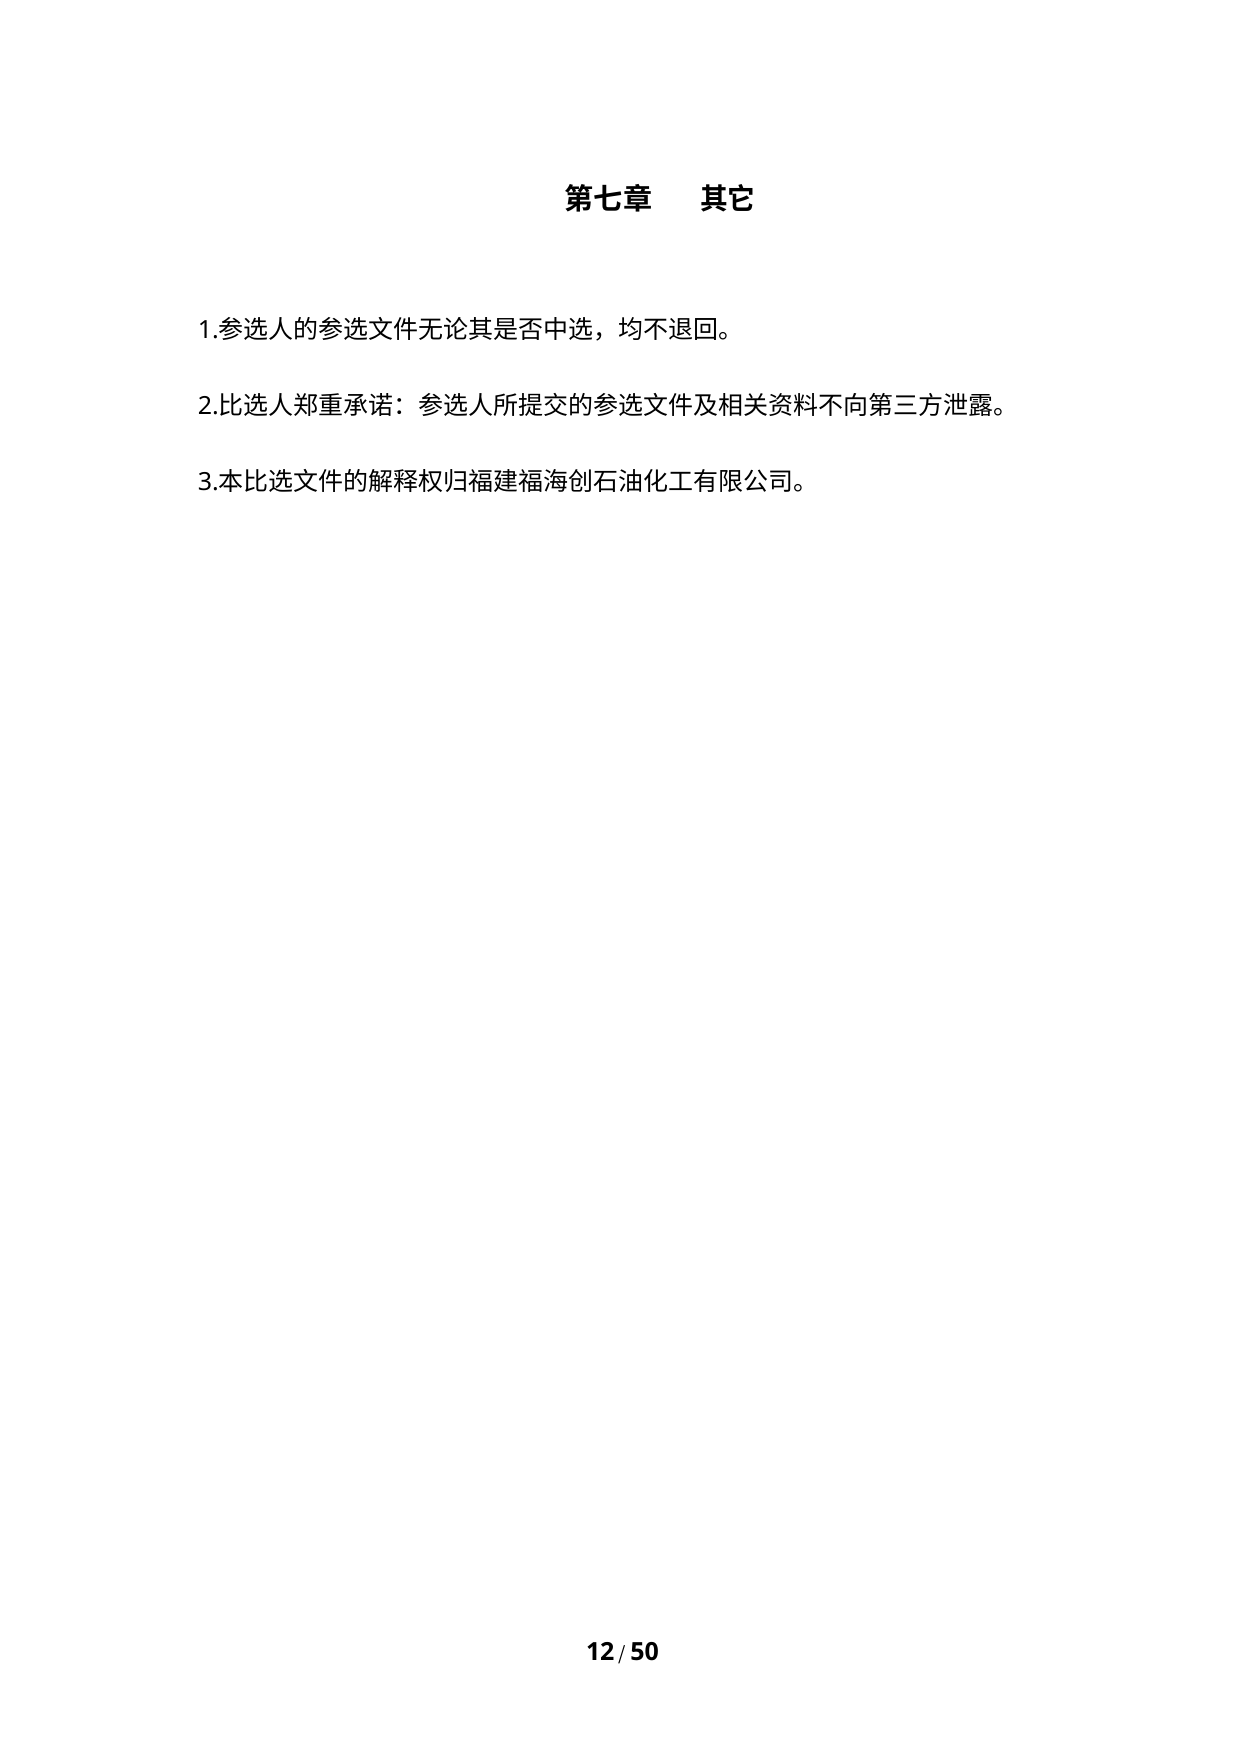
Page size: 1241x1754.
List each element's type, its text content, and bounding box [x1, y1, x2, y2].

subtitle 第七章 其它 [242, 164, 1065, 229]
text 1.参选人的参选文件无论其是否中选，均不退回。 [198, 295, 1065, 360]
text 3.本比选文件的解释权归福建福海创石油化工有限公司。 [198, 447, 1065, 512]
text 2.比选人郑重承诺：参选人所提交的参选文件及相关资料不向第三方泄露。 [198, 371, 1065, 436]
